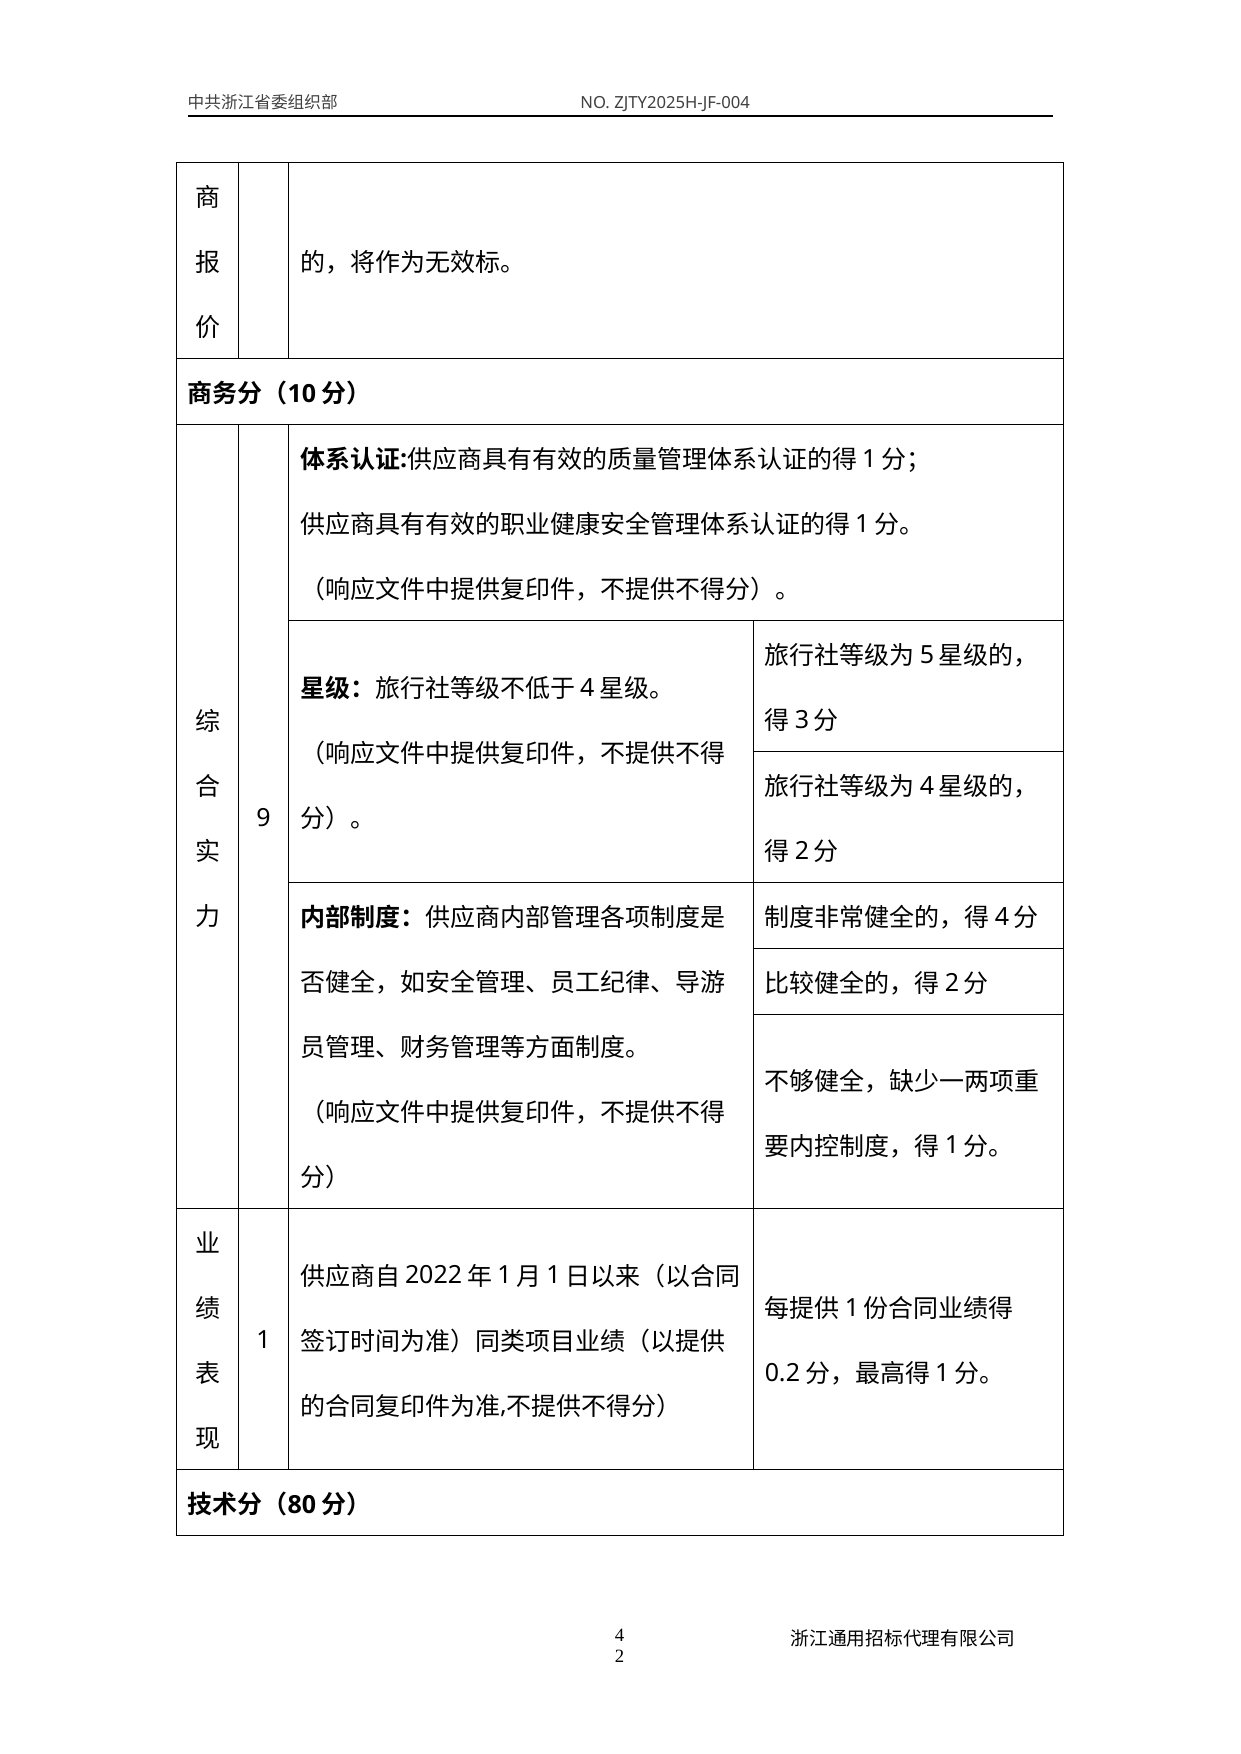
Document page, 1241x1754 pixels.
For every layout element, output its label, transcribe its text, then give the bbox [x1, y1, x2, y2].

table_cell 业绩表现 [177, 1209, 238, 1469]
table_cell 比较健全的，得2分 [754, 949, 1063, 1014]
table_cell 体系认证:供应商具有有效的质量管理体系认证的得1分； 供应商具有有效的职业健康安全管理体系认证的得1分。 （响应文件中提供复印件，不提供不得分）。 [289, 425, 1063, 620]
table_cell 商务分（10分） [177, 359, 1063, 424]
table_cell 1 [239, 1209, 288, 1469]
table_cell 旅行社等级为4星级的，得2分 [754, 752, 1063, 882]
table_cell 星级：旅行社等级不低于4星级。 （响应文件中提供复印件，不提供不得分）。 [289, 621, 753, 882]
table_cell 供应商自2022年1月1日以来（以合同签订时间为准）同类项目业绩（以提供的合同复印件为准,不提供不得分） [289, 1209, 753, 1469]
table_cell 每提供1份合同业绩得0.2分，最高得1分。 [754, 1209, 1063, 1469]
table_cell 旅行社等级为5星级的，得3分 [754, 621, 1063, 751]
table_cell 综合实力 [177, 425, 238, 1208]
table_cell 10 [239, 163, 288, 358]
table_cell 最后磋商报价 [177, 163, 238, 358]
table_cell 制度非常健全的，得4分 [754, 883, 1063, 948]
table_cell 技术分（80分） [177, 1470, 1063, 1535]
table_cell 内部制度：供应商内部管理各项制度是否健全，如安全管理、员工纪律、导游员管理、财务管理等方面制度。 （响应文件中提供复印件，不提供不得分） [289, 883, 753, 1208]
table_cell 不够健全，缺少一两项重要内控制度，得1分。 [754, 1015, 1063, 1208]
table_cell 9 [239, 425, 288, 1208]
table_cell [289, 163, 1063, 358]
